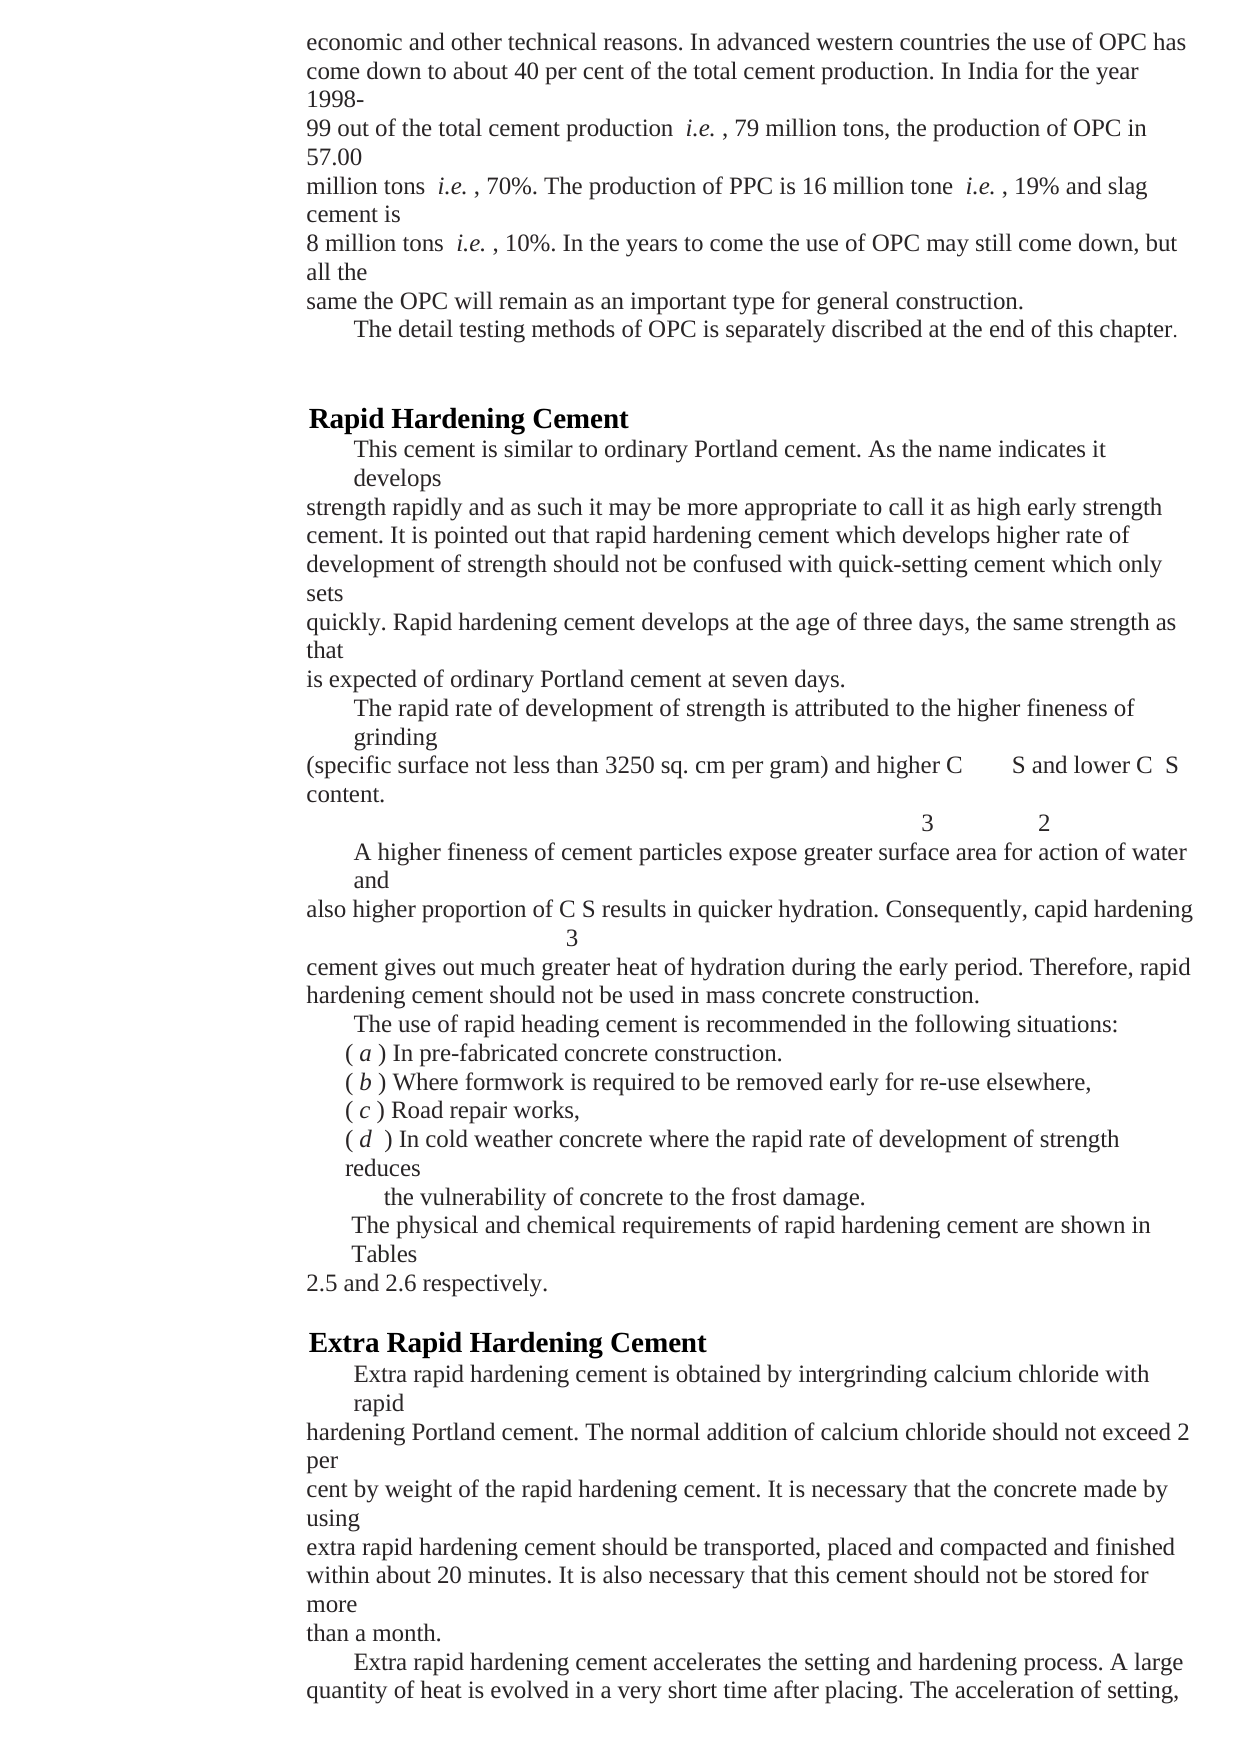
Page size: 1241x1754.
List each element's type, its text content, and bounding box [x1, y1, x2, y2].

text Extra Rapid Hardening Cement [308, 1326, 1195, 1359]
text (specific surface not less than 3250 sq. cm per gram) and higher C S and lower C S content. [306, 751, 1195, 808]
text 3 [566, 923, 1195, 952]
text come down to about 40 per cent of the total cement production. In India for the year 1998- [306, 56, 1195, 113]
text quantity of heat is evolved in a very short time after placing. The acceleration of setting, [306, 1675, 1195, 1704]
text This cement is similar to ordinary Portland cement. As the name indicates it develops [353, 434, 1195, 492]
text ( d ) In cold weather concrete where the rapid rate of development of strength reduces [345, 1124, 1195, 1182]
text strength rapidly and as such it may be more appropriate to call it as high early strength [306, 492, 1195, 521]
text Rapid Hardening Cement [308, 401, 1195, 434]
text the vulnerability of concrete to the frost damage. [383, 1182, 1195, 1211]
text development of strength should not be confused with quick-setting cement which only sets [306, 549, 1195, 607]
text hardening cement should not be used in mass concrete construction. [306, 981, 1195, 1009]
text The use of rapid heading cement is recommended in the following situations: [353, 1009, 1195, 1038]
text Extra rapid hardening cement is obtained by intergrinding calcium chloride with rapid [353, 1359, 1195, 1417]
text hardening Portland cement. The normal addition of calcium chloride should not exceed 2 per [306, 1417, 1195, 1474]
text quickly. Rapid hardening cement develops at the age of three days, the same strength as that [306, 607, 1195, 664]
text 3 2 [921, 808, 1195, 837]
text 2.5 and 2.6 respectively. [306, 1268, 1195, 1297]
text The rapid rate of development of strength is attributed to the higher fineness of grinding [353, 693, 1195, 751]
text 99 out of the total cement production i.e. , 79 million tons, the production of OPC in 57.00 [306, 113, 1195, 171]
text ( c ) Road repair works, [345, 1096, 1195, 1124]
text within about 20 minutes. It is also necessary that this cement should not be stored for more [306, 1560, 1195, 1618]
text economic and other technical reasons. In advanced western countries the use of OPC has [306, 27, 1195, 56]
text ( b ) Where formwork is required to be removed early for re-use elsewhere, [345, 1067, 1195, 1096]
text million tons i.e. , 70%. The production of PPC is 16 million tone i.e. , 19% and slag cement is [306, 171, 1195, 228]
text The detail testing methods of OPC is separately discribed at the end of this chapter. [353, 314, 1195, 343]
text ( a ) In pre-fabricated concrete construction. [345, 1038, 1195, 1067]
text cent by weight of the rapid hardening cement. It is necessary that the concrete made by using [306, 1474, 1195, 1532]
text 8 million tons i.e. , 10%. In the years to come the use of OPC may still come down, but all the [306, 228, 1195, 286]
text than a month. [306, 1618, 1195, 1647]
text same the OPC will remain as an important type for general construction. [306, 286, 1195, 314]
text is expected of ordinary Portland cement at seven days. [306, 664, 1195, 693]
text cement gives out much greater heat of hydration during the early period. Therefore, rapid [306, 952, 1195, 981]
text A higher fineness of cement particles expose greater surface area for action of water and [353, 837, 1195, 894]
text cement. It is pointed out that rapid hardening cement which develops higher rate of [306, 521, 1195, 549]
text extra rapid hardening cement should be transported, placed and compacted and finished [306, 1532, 1195, 1560]
text The physical and chemical requirements of rapid hardening cement are shown in Tables [351, 1211, 1195, 1268]
text Extra rapid hardening cement accelerates the setting and hardening process. A large [353, 1647, 1195, 1675]
text also higher proportion of C S results in quicker hydration. Consequently, capid hardening [306, 894, 1195, 923]
